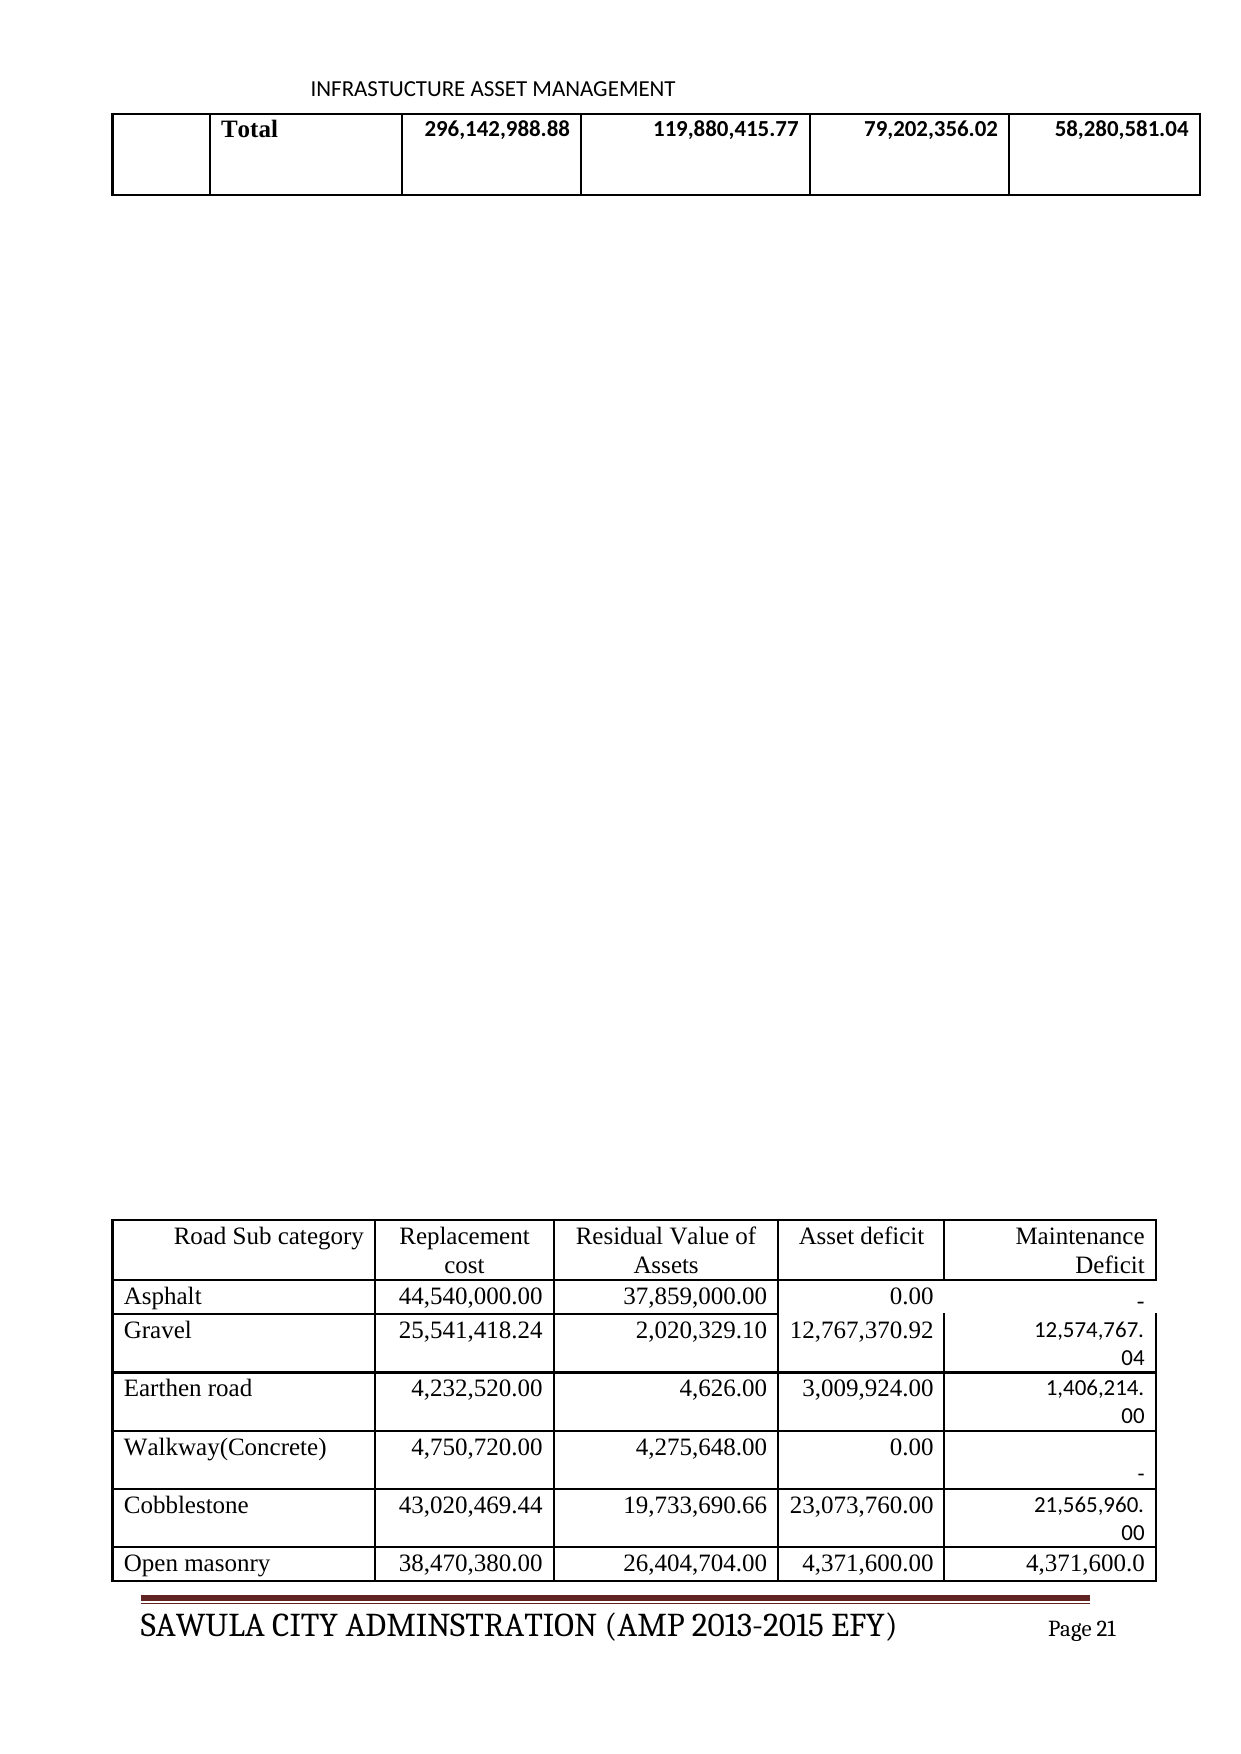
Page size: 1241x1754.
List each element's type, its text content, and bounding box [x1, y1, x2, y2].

table_cell 44,540,000.00 [376, 1281, 553, 1313]
table_cell - [944, 1281, 1156, 1313]
table_header Asset deficit [779, 1221, 943, 1279]
table_cell 296,142,988.88 [403, 115, 580, 194]
table_cell Total [211, 115, 401, 194]
table_cell 58,280,581.04 [1010, 115, 1199, 194]
table_cell Cobblestone [114, 1490, 374, 1546]
table_cell Open masonry [114, 1548, 374, 1580]
table_cell 12,767,370.92 [779, 1313, 943, 1371]
table_cell 1,406,214.00 [945, 1374, 1155, 1429]
table_cell Gravel [114, 1315, 374, 1371]
table_cell 21,565,960.00 [945, 1490, 1155, 1546]
table_cell 119,880,415.77 [582, 115, 809, 194]
table_cell Walkway(Concrete) [114, 1432, 374, 1488]
table_header Road Sub category [114, 1221, 374, 1279]
table_cell 37,859,000.00 [555, 1281, 777, 1313]
table_cell Asphalt [114, 1281, 374, 1313]
table_cell 4,750,720.00 [376, 1432, 553, 1488]
table_cell 43,020,469.44 [376, 1490, 553, 1546]
table_header Replacement cost [376, 1221, 553, 1279]
table_cell 25,541,418.24 [376, 1315, 553, 1371]
table_cell 38,470,380.00 [376, 1548, 553, 1580]
table_cell [114, 115, 209, 194]
table_cell 26,404,704.00 [555, 1548, 777, 1580]
table_cell 4,275,648.00 [555, 1432, 777, 1488]
table_cell 0.00 [779, 1432, 943, 1488]
table_cell 0.00 [779, 1281, 944, 1313]
table_cell 12,574,767.04 [945, 1313, 1155, 1371]
table_cell Earthen road [114, 1374, 374, 1429]
table_cell 4,232,520.00 [376, 1374, 553, 1429]
table_cell 4,371,600.00 [779, 1548, 943, 1580]
table_cell 3,009,924.00 [779, 1374, 943, 1429]
table_cell 19,733,690.66 [555, 1490, 777, 1546]
table_cell - [945, 1432, 1155, 1488]
table_cell 2,020,329.10 [555, 1315, 777, 1371]
table_cell 23,073,760.00 [779, 1490, 943, 1546]
table_cell 79,202,356.02 [811, 115, 1008, 194]
table_cell 4,371,600.00 [945, 1548, 1155, 1580]
table_header Maintenance Deficit [945, 1221, 1155, 1279]
table_cell 4,626.00 [555, 1374, 777, 1429]
table_header Residual Value of Assets [555, 1221, 777, 1279]
